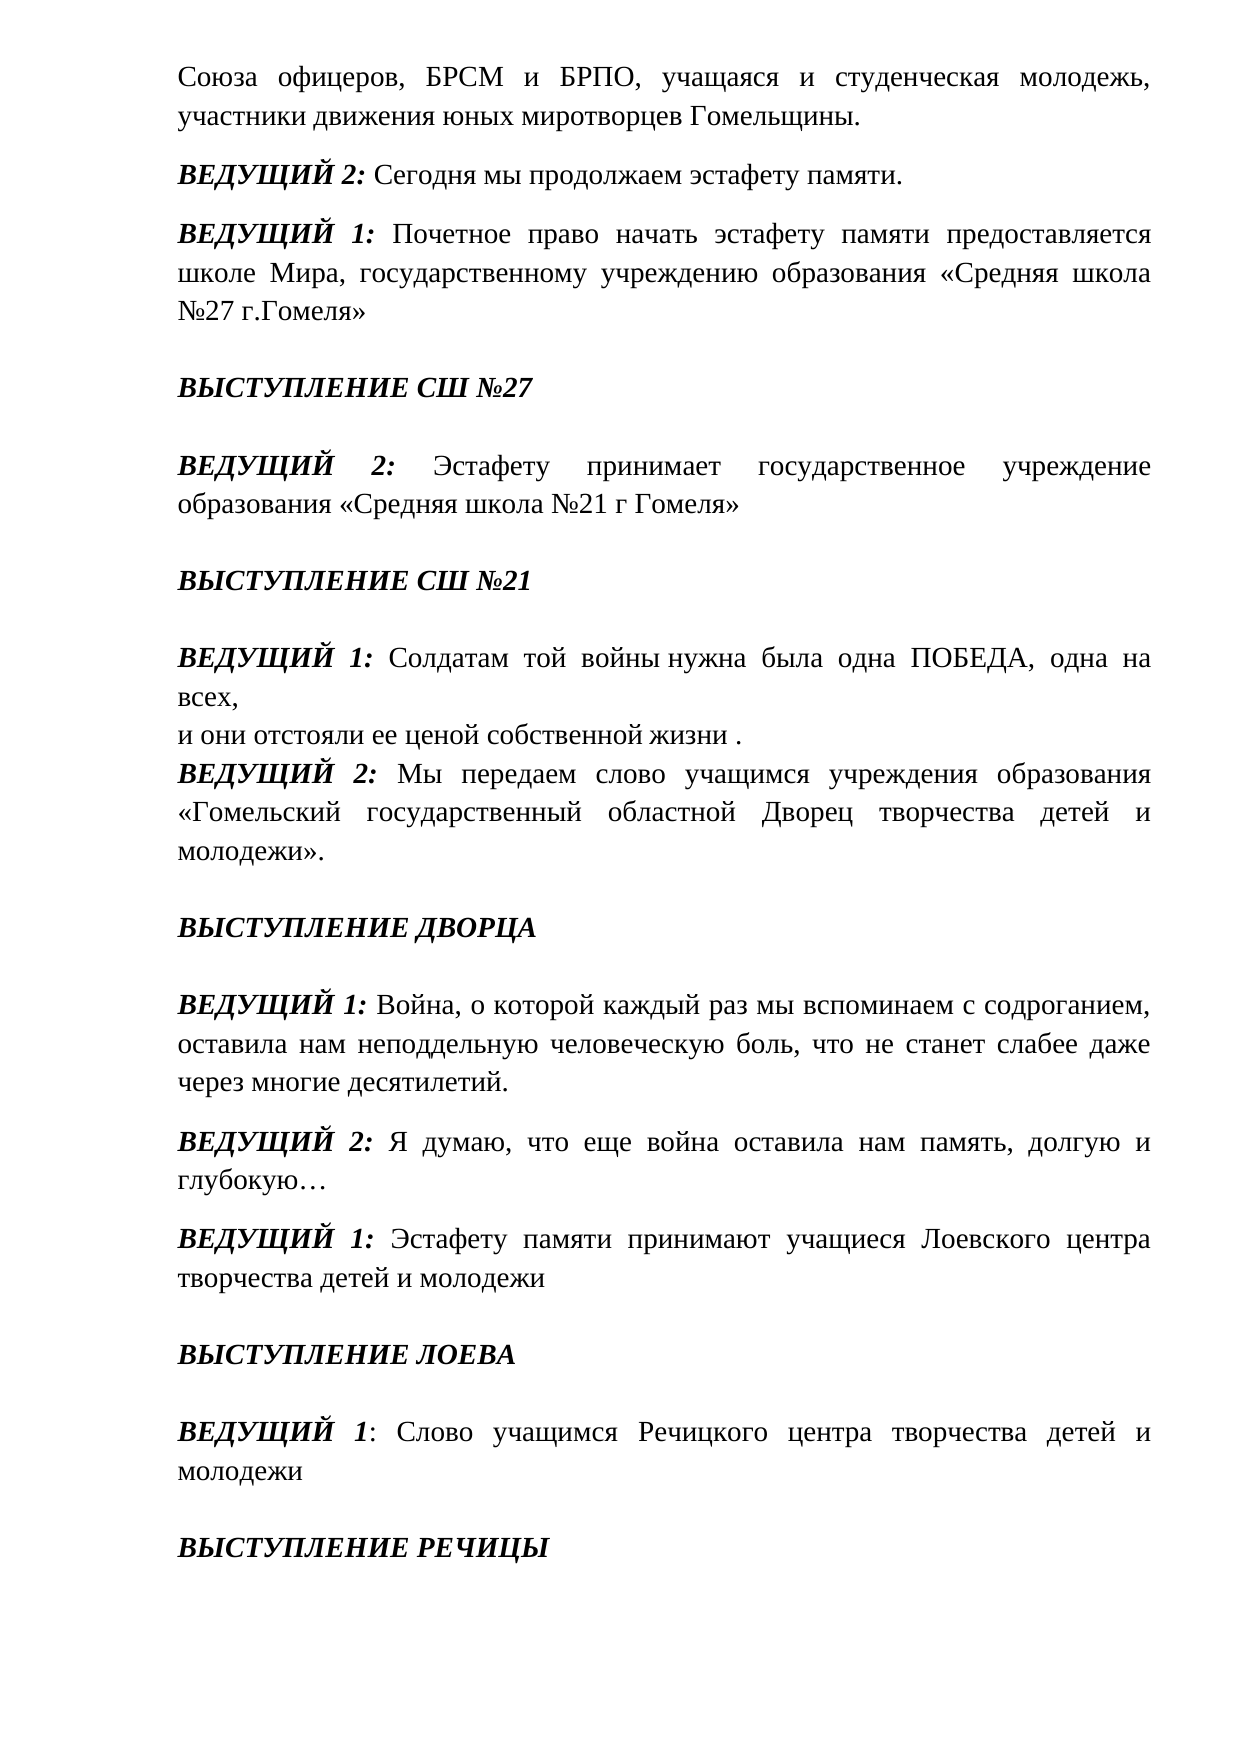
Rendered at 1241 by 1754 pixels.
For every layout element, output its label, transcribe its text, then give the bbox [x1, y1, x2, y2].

text ВЕДУЩИЙ 2: Сегодня мы продолжаем эстафету памяти. [177, 157, 1152, 191]
text ВЫСТУПЛЕНИЕ СШ №27 [177, 371, 1152, 404]
text ВЕДУЩИЙ 2: Эстафету принимает государственное учреждение образования «Средняя школа №21 г Гомеля» [177, 448, 1152, 520]
text ВЕДУЩИЙ 1: Почетное право начать эстафету памяти предоставляется школе Мира, государственному учреждению образования «Средняя школа №27 г.Гомеля» [177, 216, 1152, 327]
text и они отстояли ее ценой собственной жизни . [177, 717, 1152, 751]
text ВЫСТУПЛЕНИЕ РЕЧИЦЫ [177, 1530, 1152, 1563]
text ВЫСТУПЛЕНИЕ ЛОЕВА [177, 1337, 1152, 1371]
text ВЕДУЩИЙ 1: Эстафету памяти принимают учащиеся Лоевского центра творчества детей и молодежи [177, 1222, 1152, 1294]
text ВЕДУЩИЙ 1: Война, о которой каждый раз мы вспоминаем с содроганием, оставила нам неподдельную человеческую боль, что не станет слабее даже через многие десятилетий. [177, 987, 1152, 1098]
text ВЫСТУПЛЕНИЕ ДВОРЦА [177, 910, 1152, 944]
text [177, 59, 1152, 131]
text ВЫСТУПЛЕНИЕ СШ №21 [177, 563, 1152, 597]
text ВЕДУЩИЙ 1: Солдатам той войны нужна была одна ПОБЕДА, одна на всех, [177, 640, 1152, 712]
text ВЕДУЩИЙ 2: Мы передаем слово учащимся учреждения образования «Гомельский государственный областной Дворец творчества детей и молодежи». [177, 756, 1152, 867]
text ВЕДУЩИЙ 1: Слово учащимся Речицкого центра творчества детей и молодежи [177, 1414, 1152, 1486]
text ВЕДУЩИЙ 2: Я думаю, что еще война оставила нам память, долгую и глубокую… [177, 1124, 1152, 1196]
